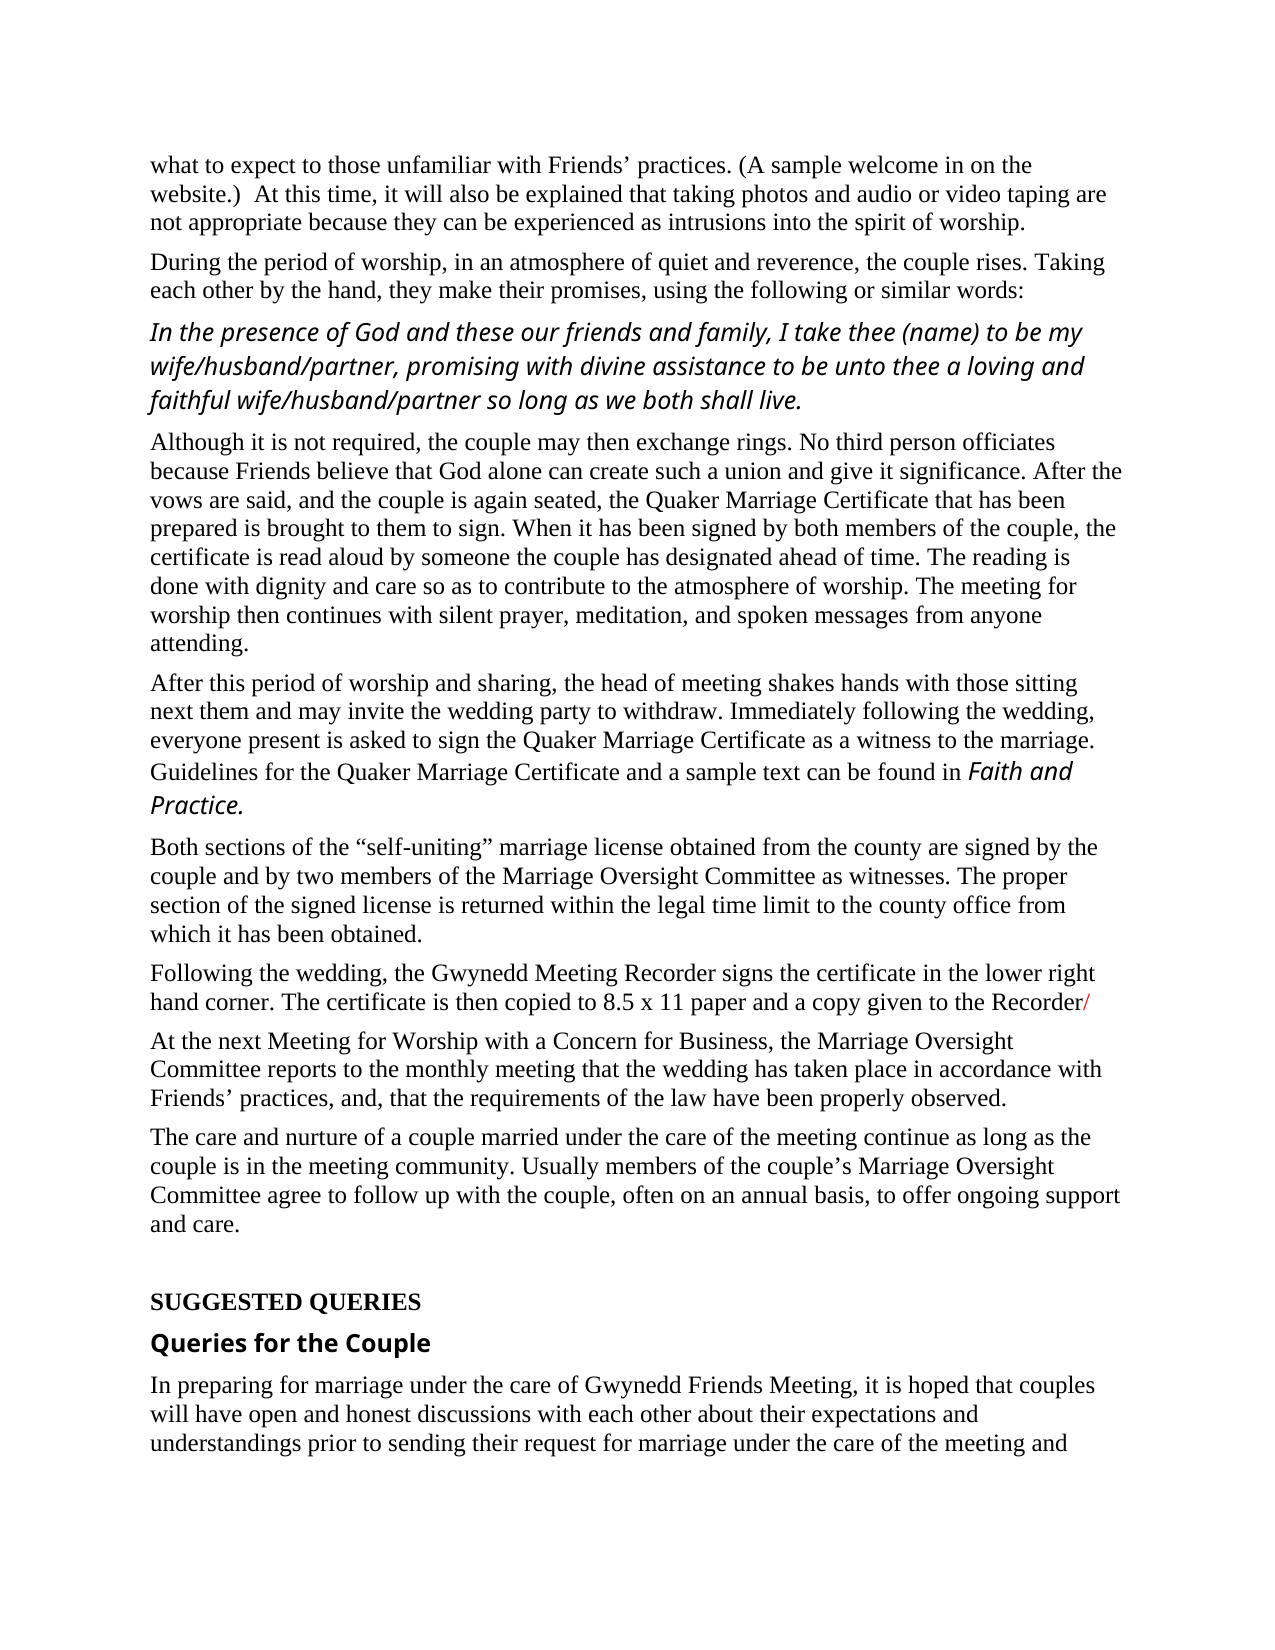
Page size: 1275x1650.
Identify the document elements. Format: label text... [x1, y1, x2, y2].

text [150, 1371, 1125, 1457]
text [150, 150, 1125, 236]
text During the period of worship, in an atmosphere of quiet and reverence, the couple rises. Taking each other by the hand, they make their promises, using the following or similar words: [150, 247, 1125, 304]
text After this period of worship and sharing, the head of meeting shakes hands with those sitting next them and may invite the wedding party to withdraw. Immediately following the wedding, everyone present is asked to sign the Quaker Marriage Certificate as a witness to the marriage. Guidelines for the Quaker Marriage Certificate and a sample text can be found in Faith and Practice. [150, 668, 1125, 822]
text Queries for the Couple [150, 1326, 1125, 1360]
text The care and nurture of a couple married under the care of the meeting continue as long as the couple is in the meeting community. Usually members of the couple’s Marriage Oversight Committee agree to follow up with the couple, often on an annual basis, to offer ongoing support and care. [150, 1122, 1125, 1237]
text Following the wedding, the Gwynedd Meeting Recorder signs the certificate in the lower right hand corner. The certificate is then copied to 8.5 x 11 paper and a copy given to the Recorder/ [150, 958, 1125, 1015]
text In the presence of God and these our friends and family, I take thee (name) to be my wife/husband/partner, promising with divine assistance to be unto thee a loving and faithful wife/husband/partner so long as we both shall live. [150, 314, 1125, 417]
text At the next Meeting for Worship with a Concern for Business, the Marriage Oversight Committee reports to the monthly meeting that the wedding has taken place in accordance with Friends’ practices, and, that the requirements of the law have been properly observed. [150, 1026, 1125, 1112]
text Although it is not required, the couple may then exchange rings. No third person officiates because Friends believe that God alone can create such a union and give it significance. After the vows are said, and the couple is again seated, the Quaker Marriage Certificate that has been prepared is brought to them to sign. When it has been signed by both members of the couple, the certificate is read aloud by someone the couple has designated ahead of time. The reading is done with dignity and care so as to contribute to the atmosphere of worship. The meeting for worship then continues with silent prayer, meditation, and spoken messages from anyone attending. [150, 427, 1125, 657]
text SUGGESTED QUERIES [150, 1287, 1125, 1316]
text Both sections of the “self-uniting” marriage license obtained from the county are signed by the couple and by two members of the Marriage Oversight Committee as witnesses. The proper section of the signed license is returned within the legal time limit to the county office from which it has been obtained. [150, 832, 1125, 947]
